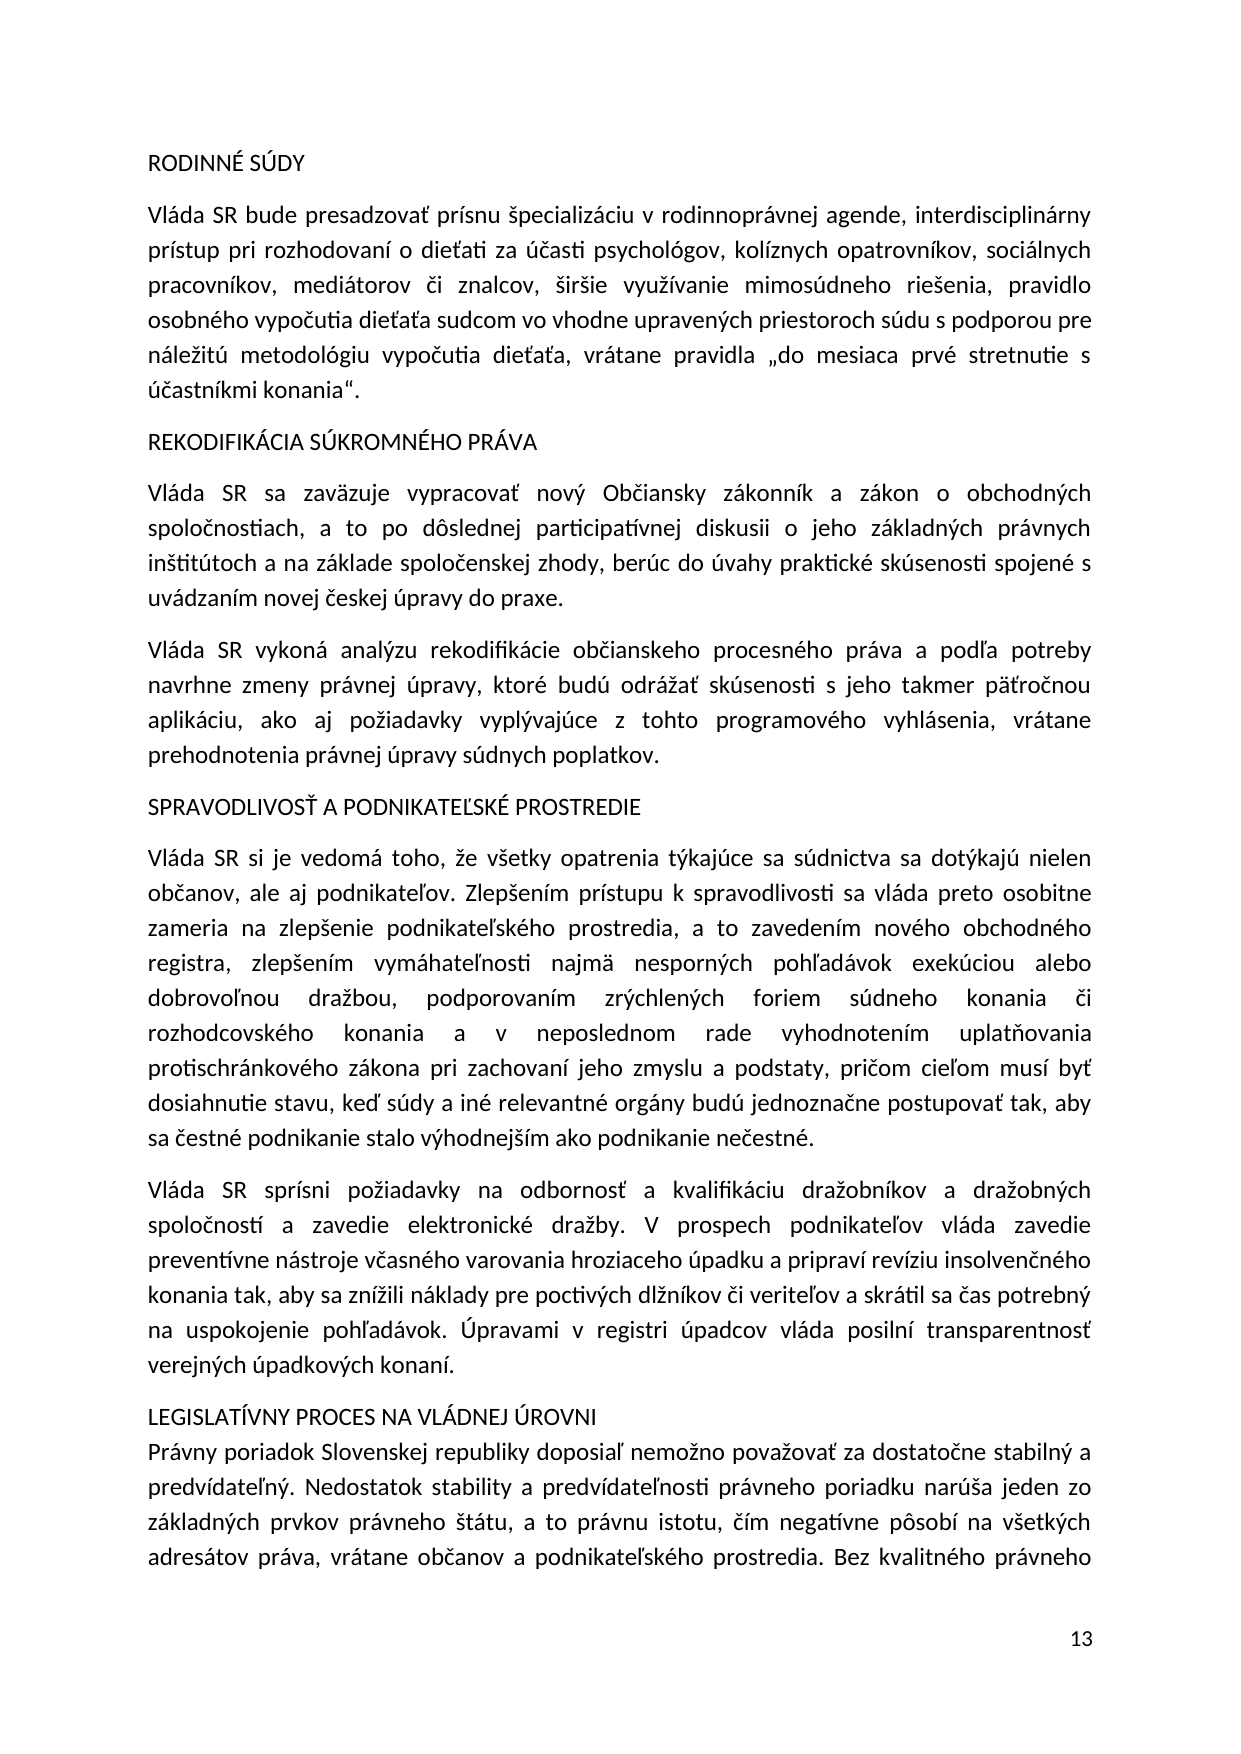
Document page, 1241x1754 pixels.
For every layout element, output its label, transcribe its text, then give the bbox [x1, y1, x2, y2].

text SPRAVODLIVOSŤ A PODNIKATEĽSKÉ PROSTREDIE [148, 791, 1093, 821]
text Vláda SR sa zaväzuje vypracovať nový Občiansky zákonník a zákon o obchodných spoločnostiach, a to po dôslednej participatívnej diskusii o jeho základných právnych inštitútoch a na základe spoločenskej zhody, berúc do úvahy praktické skúsenosti spojené s uvádzaním novej českej úpravy do praxe. [148, 478, 1093, 613]
text LEGISLATÍVNY PROCES NA VLÁDNEJ ÚROVNI [148, 1401, 1093, 1431]
text Vláda SR si je vedomá toho, že všetky opatrenia týkajúce sa súdnictva sa dotýkajú nielen občanov, ale aj podnikateľov. Zlepšením prístupu k spravodlivosti sa vláda preto osobitne zameria na zlepšenie podnikateľského prostredia, a to zavedením nového obchodného registra, zlepšením vymáhateľnosti najmä nesporných pohľadávok exekúciou alebo dobrovoľnou dražbou, podporovaním zrýchlených foriem súdneho konania či rozhodcovského konania a v neposlednom rade vyhodnotením uplatňovania protischránkového zákona pri zachovaní jeho zmyslu a podstaty, pričom cieľom musí byť dosiahnutie stavu, keď súdy a iné relevantné orgány budú jednoznačne postupovať tak, aby sa čestné podnikanie stalo výhodnejším ako podnikanie nečestné. [148, 843, 1093, 1153]
text Vláda SR sprísni požiadavky na odbornosť a kvalifikáciu dražobníkov a dražobných spoločností a zavedie elektronické dražby. V prospech podnikateľov vláda zavedie preventívne nástroje včasného varovania hroziaceho úpadku a pripraví revíziu insolvenčného konania tak, aby sa znížili náklady pre poctivých dlžníkov či veriteľov a skrátil sa čas potrebný na uspokojenie pohľadávok. Úpravami v registri úpadcov vláda posilní transparentnosť verejných úpadkových konaní. [148, 1174, 1093, 1380]
text RODINNÉ SÚDY [148, 148, 1093, 178]
text REKODIFIKÁCIA SÚKROMNÉHO PRÁVA [148, 426, 1093, 456]
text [148, 1436, 1093, 1571]
text Vláda SR vykoná analýzu rekodifikácie občianskeho procesného práva a podľa potreby navrhne zmeny právnej úpravy, ktoré budú odrážať skúsenosti s jeho takmer päťročnou aplikáciu, ako aj požiadavky vyplývajúce z tohto programového vyhlásenia, vrátane prehodnotenia právnej úpravy súdnych poplatkov. [148, 634, 1093, 770]
text Vláda SR bude presadzovať prísnu špecializáciu v rodinnoprávnej agende, interdisciplinárny prístup pri rozhodovaní o dieťati za účasti psychológov, kolíznych opatrovníkov, sociálnych pracovníkov, mediátorov či znalcov, širšie využívanie mimosúdneho riešenia, pravidlo osobného vypočutia dieťaťa sudcom vo vhodne upravených priestoroch súdu s podporou pre náležitú metodológiu vypočutia dieťaťa, vrátane pravidla „do mesiaca prvé stretnutie s účastníkmi konania“. [148, 199, 1093, 405]
